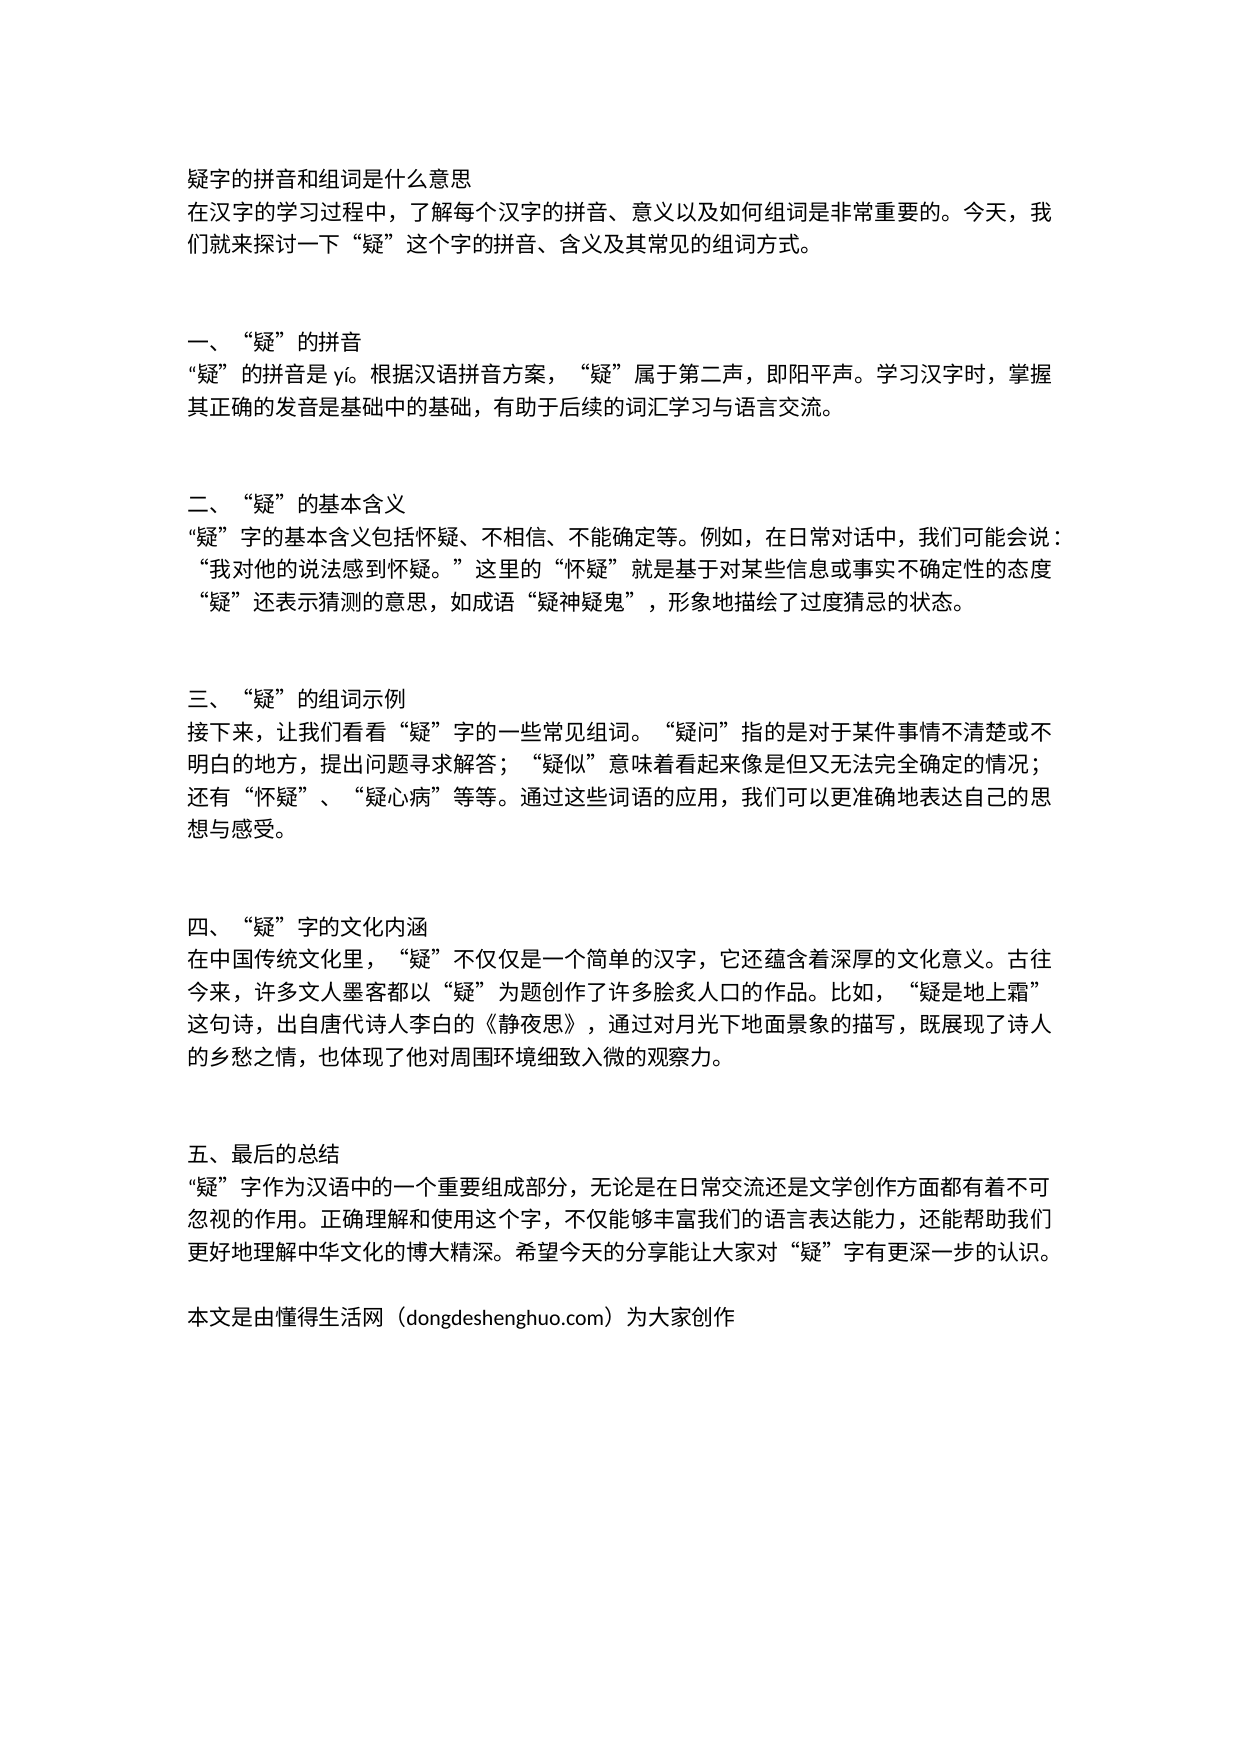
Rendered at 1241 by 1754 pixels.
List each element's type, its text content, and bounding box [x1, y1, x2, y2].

text “疑”的拼音是 yí。根据汉语拼音方案，“疑”属于第二声，即阳平声。学习汉字时，掌握其正确的发音是基础中的基础，有助于后续的词汇学习与语言交流。 [187, 357, 1053, 422]
text 在中国传统文化里，“疑”不仅仅是一个简单的汉字，它还蕴含着深厚的文化意义。古往今来，许多文人墨客都以“疑”为题创作了许多脍炙人口的作品。比如，“疑是地上霜”这句诗，出自唐代诗人李白的《静夜思》，通过对月光下地面景象的描写，既展现了诗人的乡愁之情，也体现了他对周围环境细致入微的观察力。 [187, 942, 1053, 1072]
text 一、“疑”的拼音 [187, 324, 1053, 357]
text 疑字的拼音和组词是什么意思 [187, 162, 1053, 194]
text “疑”字的基本含义包括怀疑、不相信、不能确定等。例如，在日常对话中，我们可能会说：“我对他的说法感到怀疑。”这里的“怀疑”就是基于对某些信息或事实不确定性的态度。“疑”还表示猜测的意思，如成语“疑神疑鬼”，形象地描绘了过度猜忌的状态。 [187, 519, 1053, 617]
text “疑”字作为汉语中的一个重要组成部分，无论是在日常交流还是文学创作方面都有着不可忽视的作用。正确理解和使用这个字，不仅能够丰富我们的语言表达能力，还能帮助我们更好地理解中华文化的博大精深。希望今天的分享能让大家对“疑”字有更深一步的认识。 [187, 1169, 1053, 1267]
text 本文是由懂得生活网（dongdeshenghuo.com）为大家创作 [187, 1299, 1053, 1332]
text 四、“疑”字的文化内涵 [187, 909, 1053, 942]
text 五、最后的总结 [187, 1137, 1053, 1169]
text 三、“疑”的组词示例 [187, 682, 1053, 714]
text 二、“疑”的基本含义 [187, 487, 1053, 519]
text 接下来，让我们看看“疑”字的一些常见组词。“疑问”指的是对于某件事情不清楚或不明白的地方，提出问题寻求解答；“疑似”意味着看起来像是但又无法完全确定的情况；还有“怀疑”、“疑心病”等等。通过这些词语的应用，我们可以更准确地表达自己的思想与感受。 [187, 714, 1053, 844]
text 在汉字的学习过程中，了解每个汉字的拼音、意义以及如何组词是非常重要的。今天，我们就来探讨一下“疑”这个字的拼音、含义及其常见的组词方式。 [187, 194, 1053, 259]
